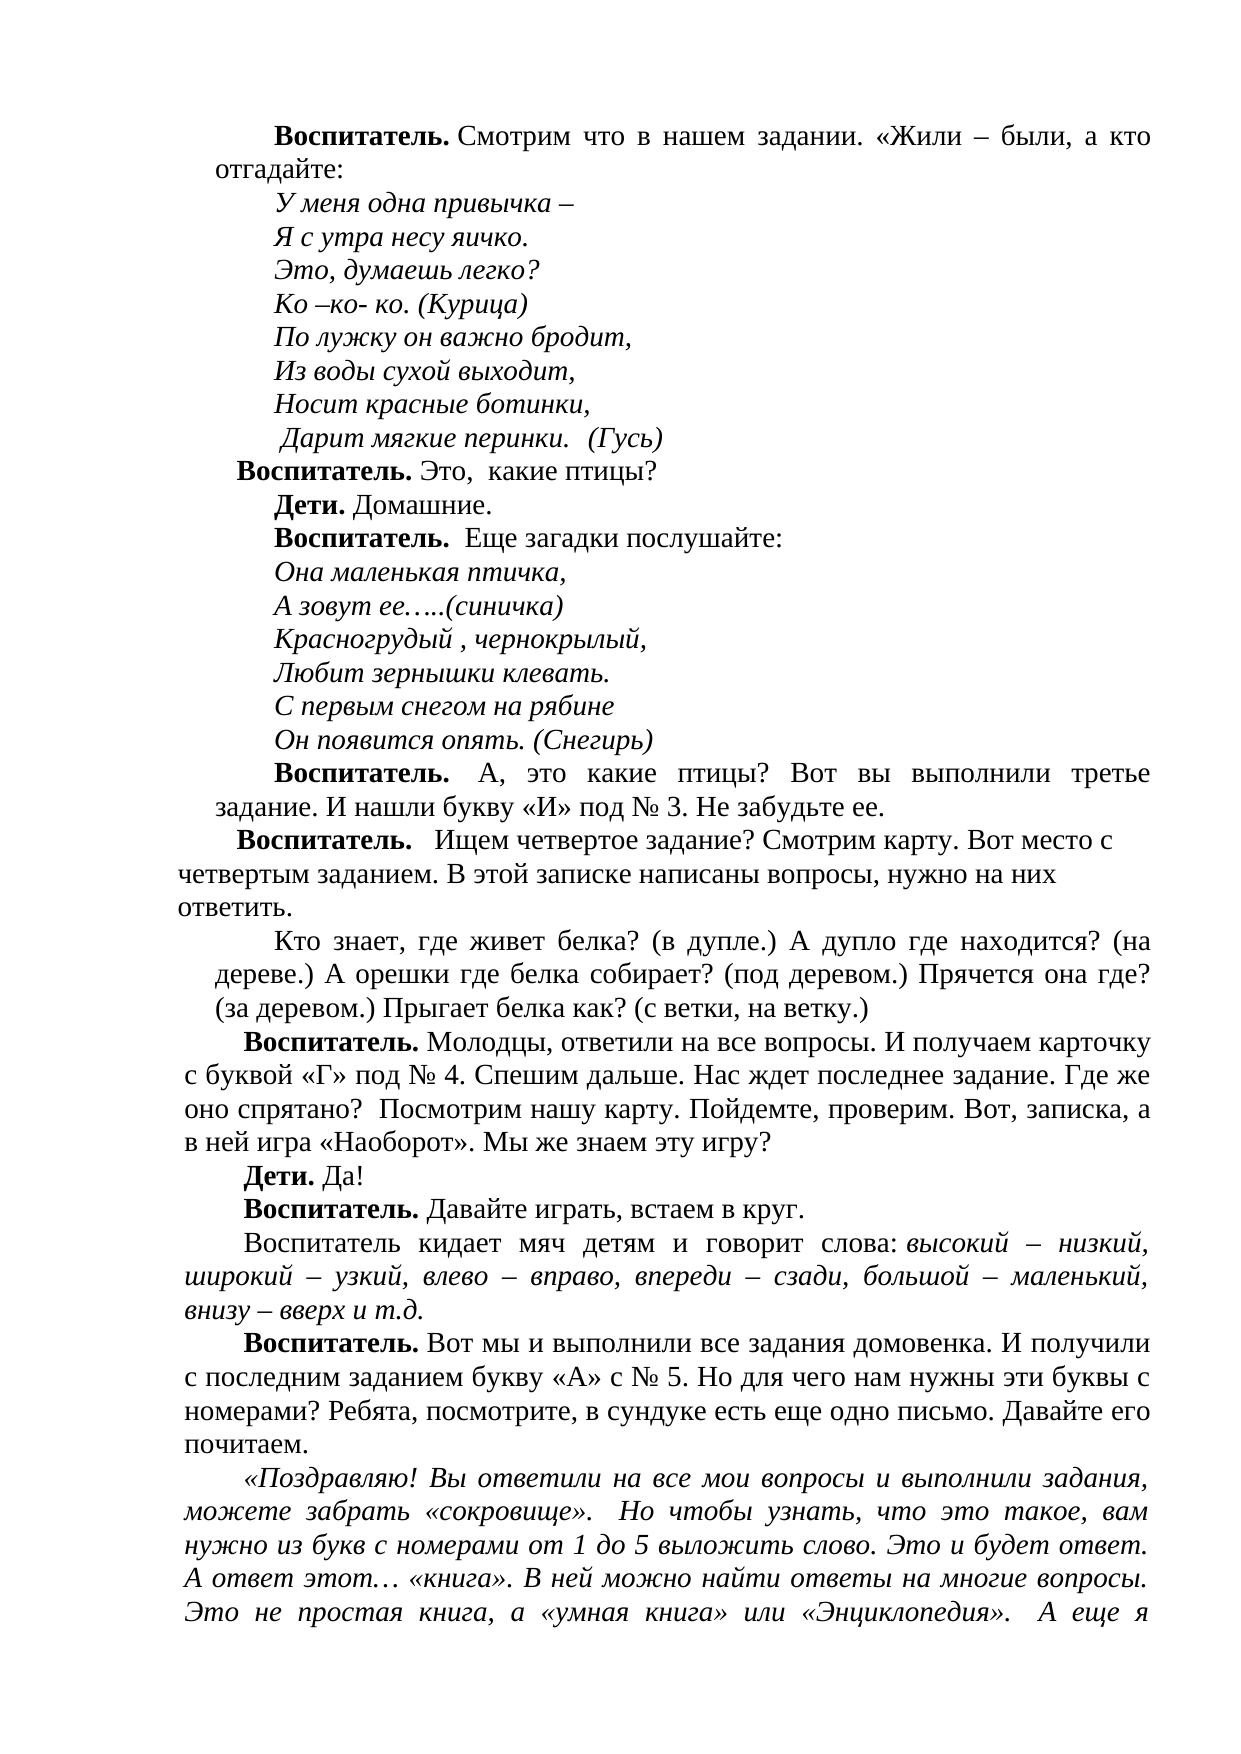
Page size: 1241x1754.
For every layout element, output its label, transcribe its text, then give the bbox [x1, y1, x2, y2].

text А зовут ее…..(синичка) [215, 588, 1152, 621]
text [184, 1460, 1152, 1627]
text Дети. Домашние. [215, 487, 1152, 521]
text Воспитатель. А, это какие птицы? Вот вы выполнили третье задание. И нашли букву «И» под № 3. Не забудьте ее. [215, 755, 1152, 822]
text Носит красные ботинки, [215, 386, 1152, 420]
text Я с утра несу яичко. [215, 219, 1152, 252]
text Воспитатель. Ищем четвертое задание? Смотрим карту. Вот место с четвертым заданием. В этой записке написаны вопросы, нужно на них ответить. [177, 822, 1152, 923]
text Из воды сухой выходит, [215, 353, 1152, 386]
text Она маленькая птичка, [215, 554, 1152, 588]
text Кто знает, где живет белка? (в дупле.) А дупло где находится? (на дереве.) А орешки где белка собирает? (под деревом.) Прячется она где? (за деревом.) Прыгает белка как? (с ветки, на ветку.) [215, 923, 1152, 1024]
text Любит зернышки клевать. [215, 655, 1152, 688]
text Воспитатель. Это, какие птицы? [177, 453, 1152, 487]
text Красногрудый , чернокрылый, [215, 621, 1152, 655]
text Воспитатель кидает мяч детям и говорит слова: высокий – низкий, широкий – узкий, влево – вправо, впереди – сзади, большой – маленький, внизу – вверх и т.д. [184, 1225, 1152, 1326]
text Воспитатель. Еще загадки послушайте: [215, 521, 1152, 554]
text Ко –ко- ко. (Курица) [215, 286, 1152, 319]
text Воспитатель. Давайте играть, встаем в круг. [184, 1191, 1152, 1225]
text Дарит мягкие перинки. (Гусь) [177, 420, 1152, 453]
text По лужку он важно бродит, [215, 319, 1152, 353]
text Он появится опять. (Снегирь) [215, 722, 1152, 755]
text Воспитатель. Молодцы, ответили на все вопросы. И получаем карточку с буквой «Г» под № 4. Спешим дальше. Нас ждет последнее задание. Где же оно спрятано? Посмотрим нашу карту. Пойдемте, проверим. Вот, записка, а в ней игра «Наоборот». Мы же знаем эту игру? [184, 1024, 1152, 1158]
text У меня одна привычка – [215, 185, 1152, 219]
text Воспитатель. Вот мы и выполнили все задания домовенка. И получили с последним заданием букву «А» с № 5. Но для чего нам нужны эти буквы с номерами? Ребята, посмотрите, в сундуке есть еще одно письмо. Давайте его почитаем. [184, 1326, 1152, 1460]
text Воспитатель. Смотрим что в нашем задании. «Жили – были, а кто отгадайте: [215, 118, 1152, 185]
text Дети. Да! [184, 1158, 1152, 1191]
text Это, думаешь легко? [215, 252, 1152, 286]
text С первым снегом на рябине [215, 688, 1152, 722]
